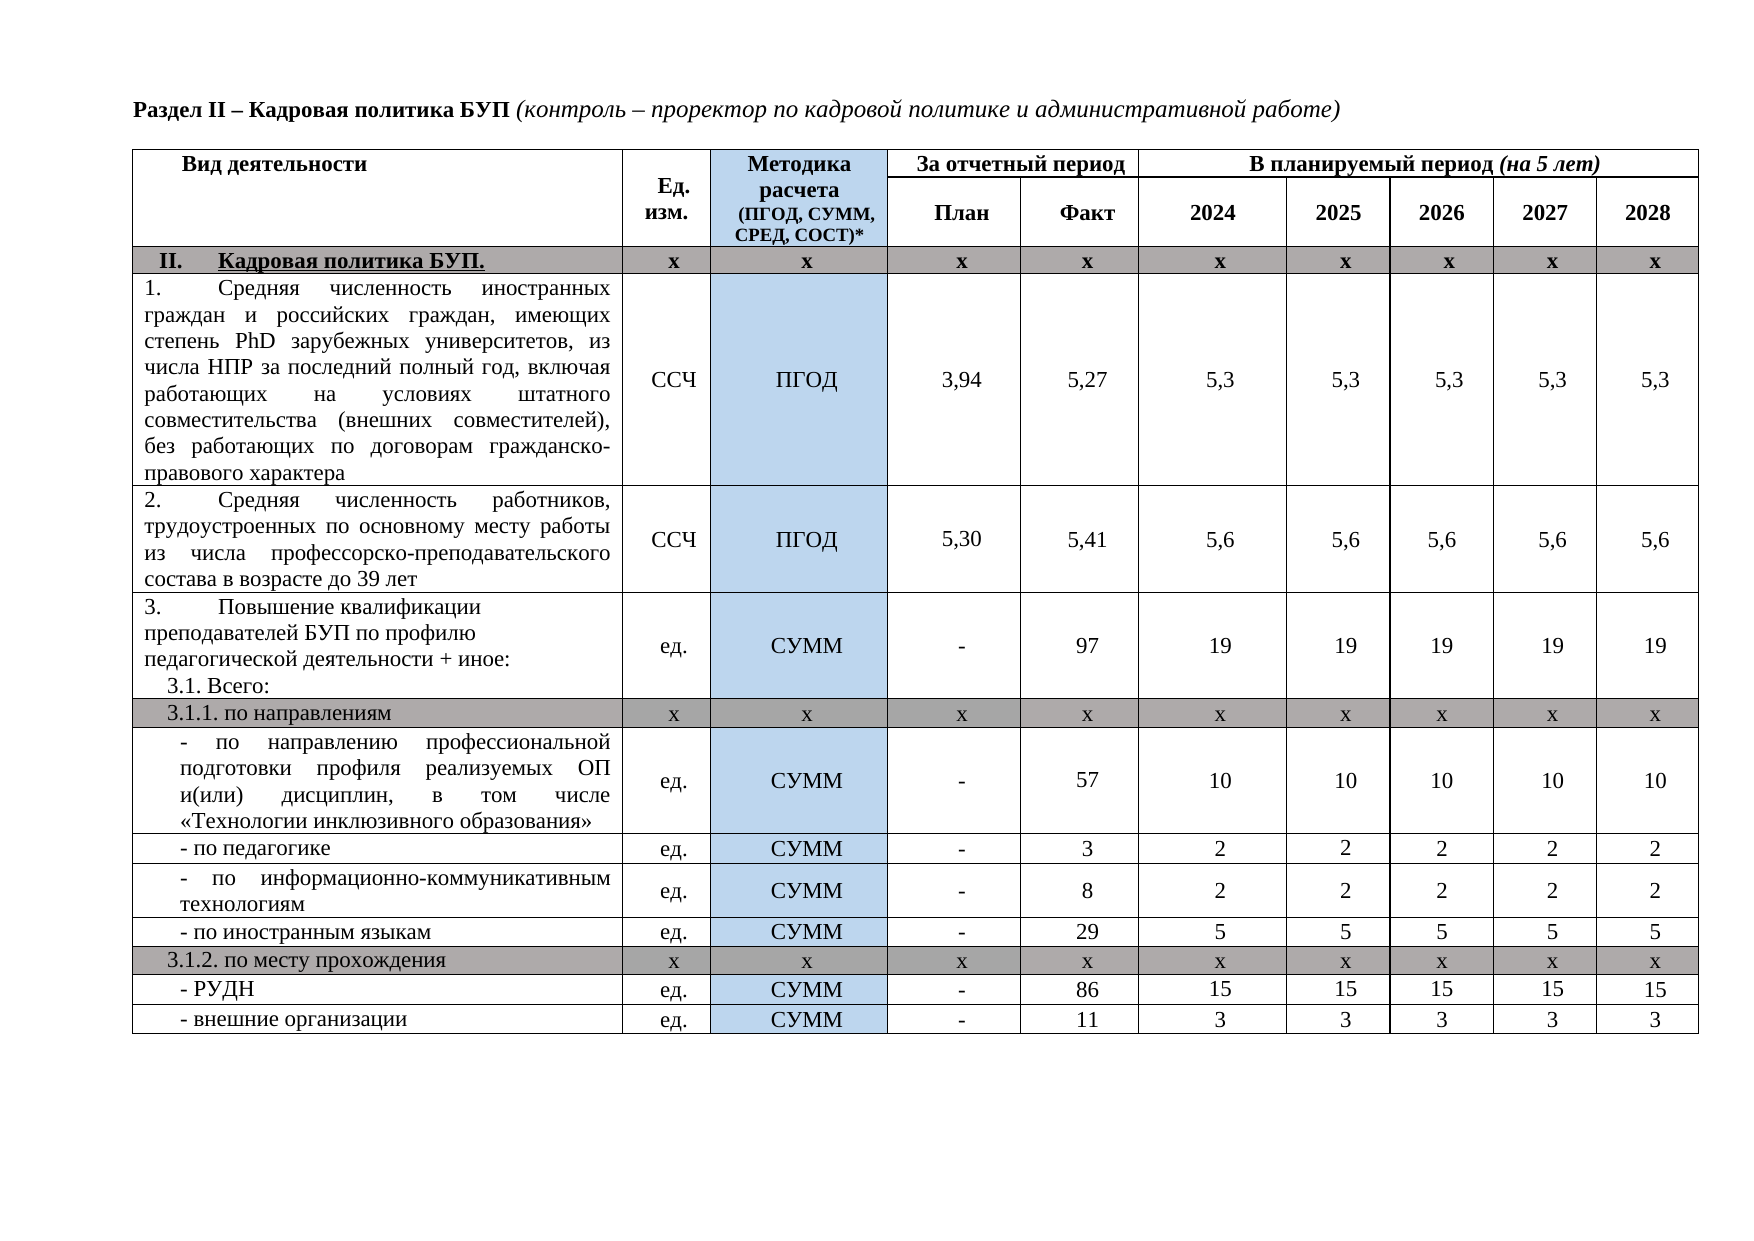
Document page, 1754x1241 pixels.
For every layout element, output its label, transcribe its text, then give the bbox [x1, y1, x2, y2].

table_cell 2 [1597, 834, 1698, 863]
table_cell 19 [1391, 593, 1493, 698]
table_cell 15 [1494, 975, 1596, 1004]
table_cell 5 [1287, 918, 1389, 946]
table_cell х [1021, 247, 1138, 273]
table_cell 57 [1021, 728, 1138, 833]
table_cell 10 [1287, 728, 1389, 833]
table_cell х [1021, 699, 1138, 727]
table_cell Средняя численность работников, трудоустроенных по основному месту работы из числа профессорско-преподавательского состава в возрасте до 39 лет [133, 486, 622, 592]
table_cell ССЧ [623, 486, 710, 592]
table_cell СУММ [711, 864, 887, 917]
table_cell - по направлению профессиональной подготовки профиля реализуемых ОП и(или) дисциплин, в том числе «Технологии инклюзивного образования» [133, 728, 622, 833]
table_cell 5,6 [1139, 486, 1286, 592]
table_cell - [888, 975, 1020, 1004]
table_cell ед. [623, 728, 710, 833]
table_cell 3 [1391, 1005, 1493, 1033]
table_cell 2 [1494, 834, 1596, 863]
table_cell х [1597, 247, 1698, 273]
table_cell Факт [1021, 178, 1138, 246]
table_cell х [711, 247, 887, 273]
table_cell 3.1.2. по месту прохождения [133, 947, 622, 974]
table_cell 19 [1139, 593, 1286, 698]
table_cell х [711, 699, 887, 727]
table_cell 10 [1494, 728, 1596, 833]
table_cell 3 [1287, 1005, 1389, 1033]
table_cell 5,3 [1391, 274, 1493, 485]
table_cell 10 [1139, 728, 1286, 833]
table_cell СУММ [711, 728, 887, 833]
table_cell х [888, 699, 1020, 727]
table_cell - [888, 864, 1020, 917]
table_header В планируемый период (на 5 лет) [1139, 150, 1698, 176]
table_header Методика расчета (ПГОД, СУММ, СРЕД, СОСТ)* [711, 150, 887, 246]
table_cell 15 [1139, 975, 1286, 1004]
table_cell 2025 [1287, 178, 1389, 246]
table_cell 3.1.1. по направлениям [133, 699, 622, 727]
table_cell СУММ [711, 918, 887, 946]
table_cell ед. [623, 975, 710, 1004]
table_cell х [1494, 247, 1596, 273]
table_cell х [1391, 247, 1493, 273]
table_cell 2 [1139, 834, 1286, 863]
table_cell х [623, 947, 710, 974]
table_cell х [1494, 947, 1596, 974]
table_cell 3,94 [888, 274, 1020, 485]
table_cell - [888, 593, 1020, 698]
table_cell 3 [1597, 1005, 1698, 1033]
table_cell 19 [1287, 593, 1389, 698]
table_cell х [1494, 699, 1596, 727]
table_cell 2 [1494, 864, 1596, 917]
table_cell 2028 [1597, 178, 1698, 246]
table_cell ед. [623, 864, 710, 917]
table_cell 5,6 [1287, 486, 1389, 592]
table_cell СУММ [711, 975, 887, 1004]
table_header За отчетный период [888, 150, 1138, 176]
table_cell - по иностранным языкам [133, 918, 622, 946]
table_cell 5,6 [1494, 486, 1596, 592]
table_cell 29 [1021, 918, 1138, 946]
table_cell х [1287, 247, 1389, 273]
table_cell 2026 [1391, 178, 1493, 246]
table_cell ССЧ [623, 274, 710, 485]
table_cell 15 [1287, 975, 1389, 1004]
table_cell х [1391, 947, 1493, 974]
table_cell - [888, 834, 1020, 863]
table_cell План [888, 178, 1020, 246]
table_cell 5 [1597, 918, 1698, 946]
table_cell 19 [1597, 593, 1698, 698]
table_cell - [888, 918, 1020, 946]
table_cell 5 [1139, 918, 1286, 946]
table_cell х [888, 947, 1020, 974]
table_cell 2 [1139, 864, 1286, 917]
table_cell ед. [623, 918, 710, 946]
table_cell 5,3 [1287, 274, 1389, 485]
table_cell - РУДН [133, 975, 622, 1004]
table_cell - [888, 728, 1020, 833]
table_cell 97 [1021, 593, 1138, 698]
table_cell х [1287, 947, 1389, 974]
table_cell 5,30 [888, 486, 1020, 592]
table_cell Повышение квалификации преподавателей БУП по профилю педагогической деятельности + иное: 3.1. Всего: [133, 593, 622, 698]
table_cell 2 [1597, 864, 1698, 917]
table_cell 15 [1391, 975, 1493, 1004]
table_cell - внешние организации [133, 1005, 622, 1033]
table_cell х [1139, 699, 1286, 727]
table_cell СУММ [711, 834, 887, 863]
table_cell х [623, 699, 710, 727]
table_cell 5,3 [1494, 274, 1596, 485]
table_cell х [1139, 247, 1286, 273]
table_cell 15 [1597, 975, 1698, 1004]
table_cell ПГОД [711, 486, 887, 592]
table_cell х [1021, 947, 1138, 974]
table_cell 10 [1597, 728, 1698, 833]
table_cell 2 [1287, 864, 1389, 917]
table_cell 5 [1391, 918, 1493, 946]
table_cell Кадровая политика БУП. [133, 247, 622, 273]
table_cell 19 [1494, 593, 1596, 698]
table_cell ПГОД [711, 274, 887, 485]
table_cell х [1287, 699, 1389, 727]
table_cell - по педагогике [133, 834, 622, 863]
table_cell 5,6 [1391, 486, 1493, 592]
table_cell 10 [1391, 728, 1493, 833]
table_cell 3 [1139, 1005, 1286, 1033]
table_cell - по информационно-коммуникативным технологиям [133, 864, 622, 917]
table_cell х [1597, 947, 1698, 974]
table_cell 11 [1021, 1005, 1138, 1033]
table_cell х [1391, 699, 1493, 727]
table_header Вид деятельности [133, 150, 622, 246]
table_cell 8 [1021, 864, 1138, 917]
table_cell 2 [1287, 834, 1389, 863]
table_cell х [888, 247, 1020, 273]
table_cell 5,3 [1139, 274, 1286, 485]
table_cell х [1139, 947, 1286, 974]
table_cell ед. [623, 834, 710, 863]
table_cell 2 [1391, 864, 1493, 917]
table_cell х [711, 947, 887, 974]
table_cell 86 [1021, 975, 1138, 1004]
table_cell Средняя численность иностранных граждан и российских граждан, имеющих степень PhD зарубежных университетов, из числа НПР за последний полный год, включая работающих на условиях штатного совместительства (внешних совместителей), без работающих по договорам гражданско-правового характера [133, 274, 622, 485]
table_cell 5,6 [1597, 486, 1698, 592]
table_cell 3 [1494, 1005, 1596, 1033]
table_header Ед. изм. [623, 150, 710, 246]
table_cell 5,27 [1021, 274, 1138, 485]
table_cell 3 [1021, 834, 1138, 863]
table_cell х [1597, 699, 1698, 727]
text Раздел II – Кадровая политика БУП (контроль – проректор по кадровой политике и административной работе) [133, 94, 1636, 123]
table_cell 5,41 [1021, 486, 1138, 592]
table_cell 5,3 [1597, 274, 1698, 485]
table_cell 5 [1494, 918, 1596, 946]
table_cell х [623, 247, 710, 273]
table_cell СУММ [711, 593, 887, 698]
table_cell 2027 [1494, 178, 1596, 246]
table_cell СУММ [711, 1005, 887, 1033]
table_cell 2024 [1139, 178, 1286, 246]
table_cell ед. [623, 593, 710, 698]
table_cell 2 [1391, 834, 1493, 863]
table_cell - [888, 1005, 1020, 1033]
table_cell ед. [623, 1005, 710, 1033]
